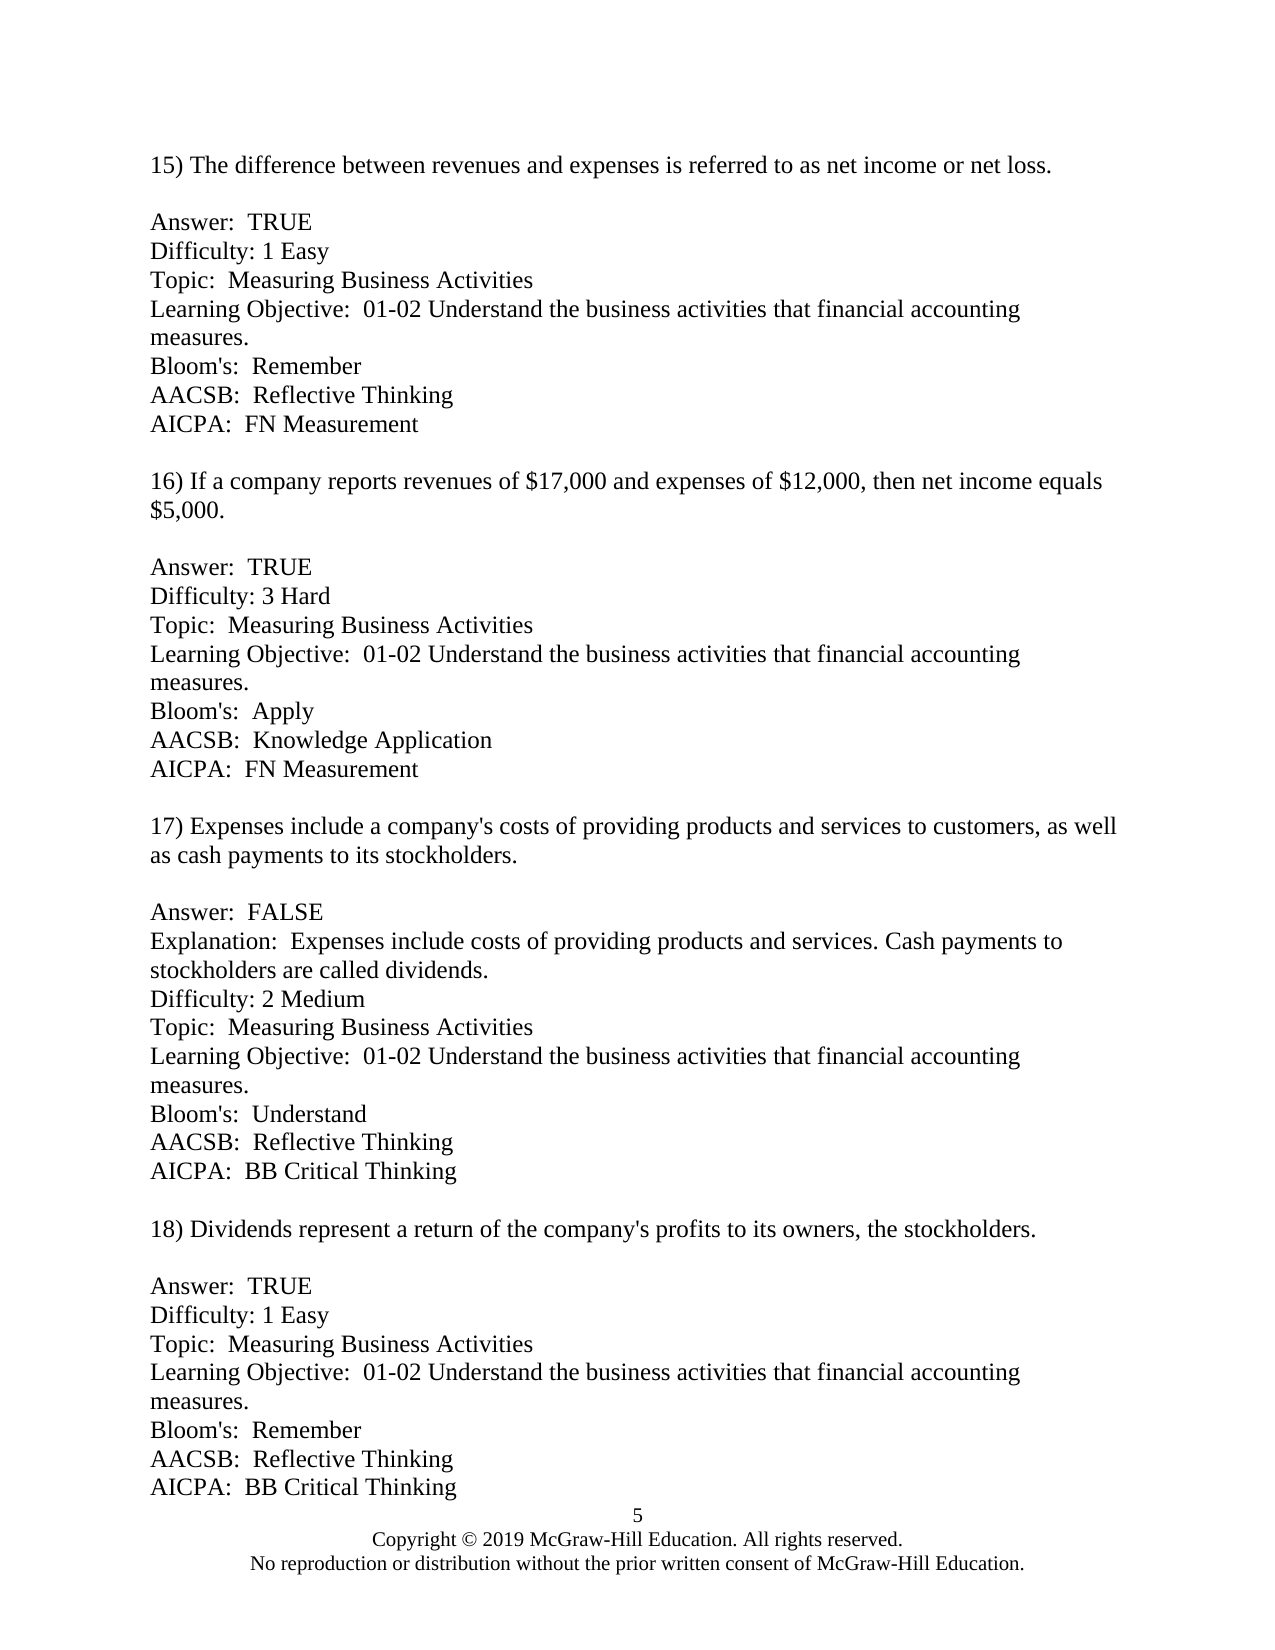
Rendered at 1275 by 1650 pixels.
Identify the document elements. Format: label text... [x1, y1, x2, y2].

text AICPA: BB Critical Thinking [150, 1156, 1125, 1185]
text AICPA: BB Critical Thinking [150, 1472, 1125, 1501]
text Topic: Measuring Business Activities [150, 610, 1125, 639]
text Answer: TRUE [150, 552, 1125, 581]
text Topic: Measuring Business Activities [150, 1012, 1125, 1041]
text Answer: TRUE [150, 207, 1125, 236]
text Learning Objective: 01-02 Understand the business activities that financial accounting measures. [150, 639, 1125, 696]
text 15) The difference between revenues and expenses is referred to as net income or net loss. [150, 150, 1125, 179]
text Explanation: Expenses include costs of providing products and services. Cash payments to stockholders are called dividends. [150, 926, 1125, 984]
text Bloom's: Remember [150, 1415, 1125, 1444]
text AACSB: Reflective Thinking [150, 1444, 1125, 1472]
text Difficulty: 3 Hard [150, 581, 1125, 610]
text Learning Objective: 01-02 Understand the business activities that financial accounting measures. [150, 1357, 1125, 1415]
text 18) Dividends represent a return of the company's profits to its owners, the stockholders. [150, 1214, 1125, 1242]
text Difficulty: 2 Medium [150, 984, 1125, 1012]
text 16) If a company reports revenues of $17,000 and expenses of $12,000, then net income equals $5,000. [150, 466, 1125, 524]
text Learning Objective: 01-02 Understand the business activities that financial accounting measures. [150, 1041, 1125, 1099]
text AACSB: Knowledge Application [150, 725, 1125, 754]
text Difficulty: 1 Easy [150, 236, 1125, 265]
text AACSB: Reflective Thinking [150, 380, 1125, 409]
text Difficulty: 1 Easy [150, 1300, 1125, 1329]
text Topic: Measuring Business Activities [150, 265, 1125, 294]
text Answer: TRUE [150, 1271, 1125, 1300]
text Bloom's: Apply [150, 696, 1125, 725]
text Learning Objective: 01-02 Understand the business activities that financial accounting measures. [150, 294, 1125, 351]
text Topic: Measuring Business Activities [150, 1329, 1125, 1357]
text AICPA: FN Measurement [150, 409, 1125, 437]
text Answer: FALSE [150, 897, 1125, 926]
text 17) Expenses include a company's costs of providing products and services to customers, as well as cash payments to its stockholders. [150, 811, 1125, 869]
text Bloom's: Understand [150, 1099, 1125, 1127]
text AACSB: Reflective Thinking [150, 1127, 1125, 1156]
text AICPA: FN Measurement [150, 754, 1125, 782]
text Bloom's: Remember [150, 351, 1125, 380]
